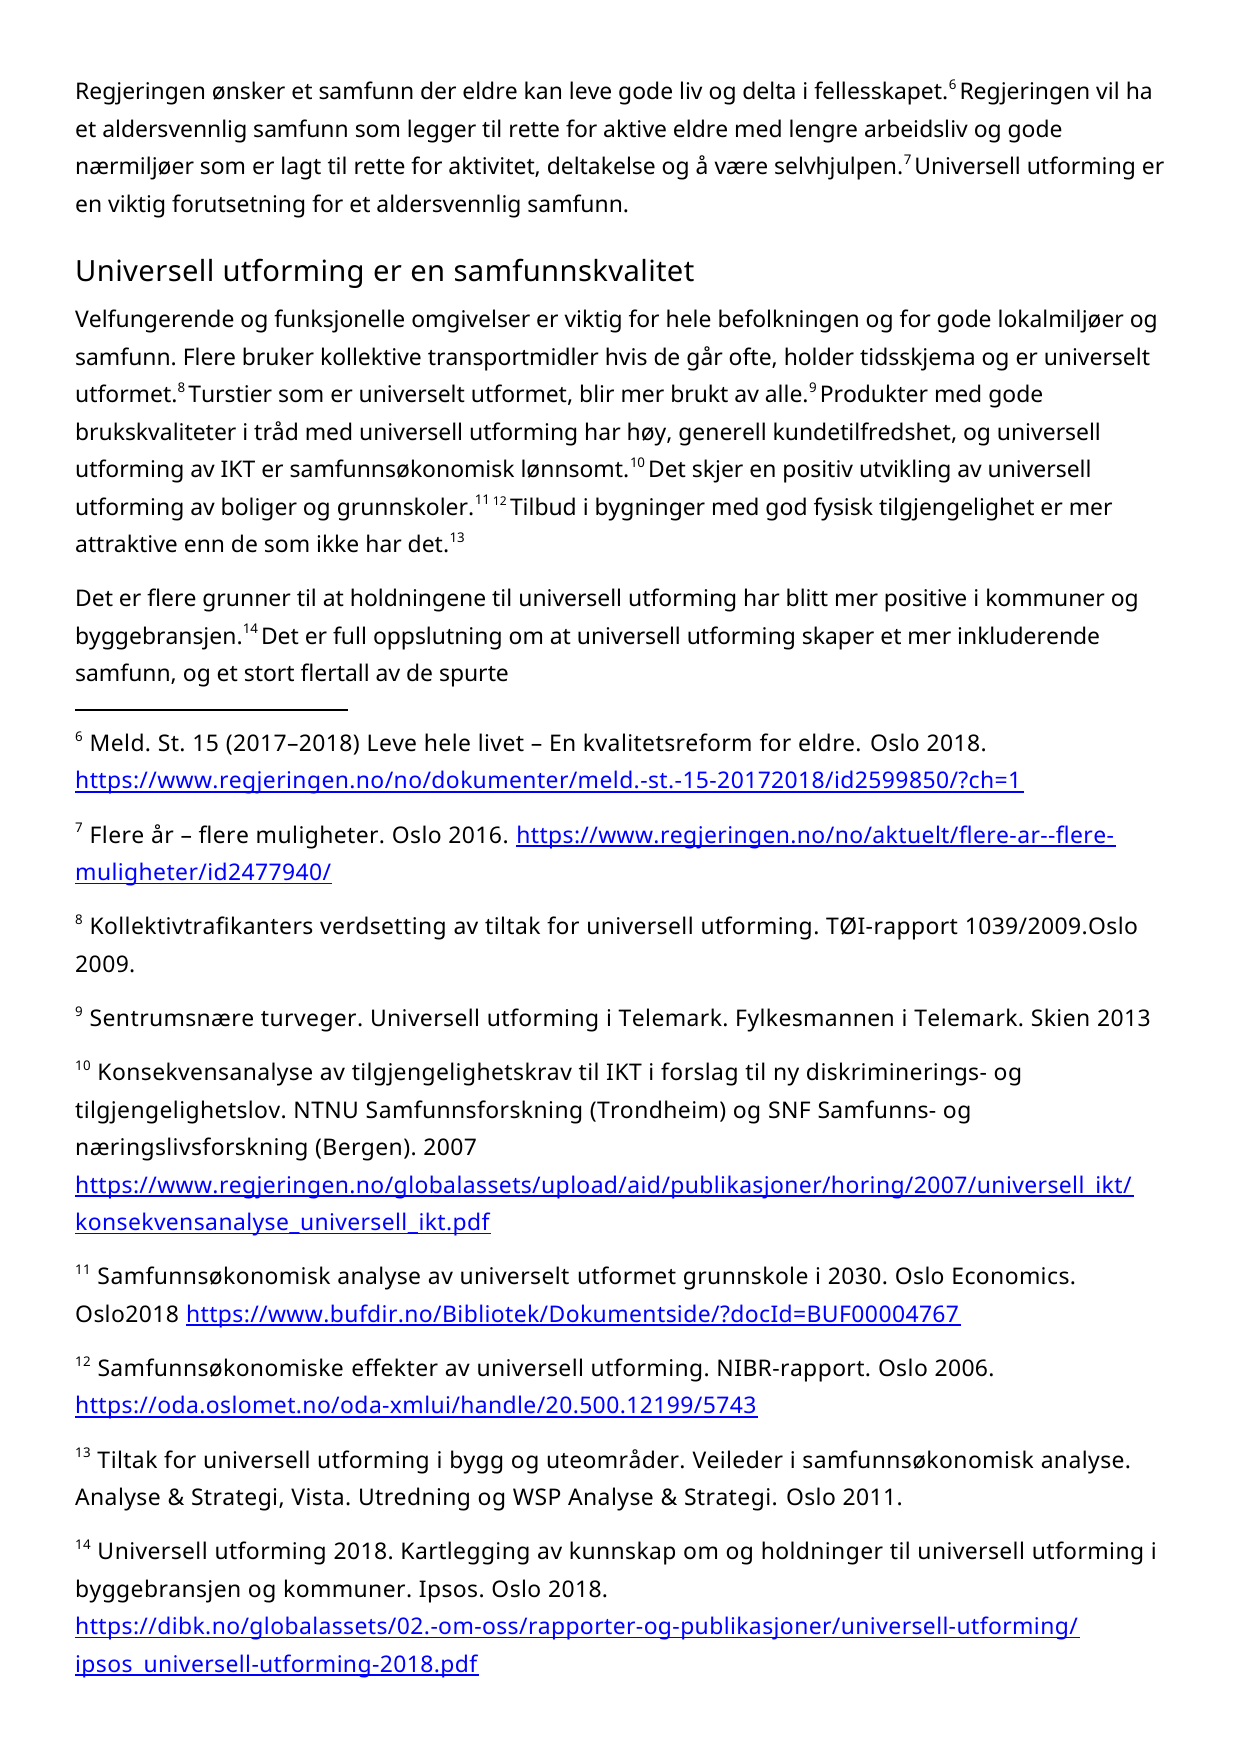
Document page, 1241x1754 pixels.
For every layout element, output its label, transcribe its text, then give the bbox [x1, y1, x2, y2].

text Det er flere grunner til at holdningene til universell utforming har blitt mer positive i kommuner og byggebransjen. Det er full oppslutning om at universell utforming skaper et mer inkluderende samfunn, og et stort flertall av de spurte [75, 582, 1165, 689]
text Velfungerende og funksjonelle omgivelser er viktig for hele befolkningen og for gode lokalmiljøer og samfunn. Flere bruker kollektive transportmidler hvis de går ofte, holder tidsskjema og er universelt utformet. Turstier som er universelt utformet, blir mer brukt av alle. Produkter med gode brukskvaliteter i tråd med universell utforming har høy, generell kundetilfredshet, og universell utforming av IKT er samfunnsøkonomisk lønnsomt. Det skjer en positiv utvikling av universell utforming av boliger og grunnskoler. Tilbud i bygninger med god fysisk tilgjengelighet er mer attraktive enn de som ikke har det. [75, 303, 1165, 559]
text Universell utforming er en samfunnskvalitet [75, 250, 1165, 290]
text Regjeringen ønsker et samfunn der eldre kan leve gode liv og delta i fellesskapet. Regjeringen vil ha et aldersvennlig samfunn som legger til rette for aktive eldre med lengre arbeidsliv og gode nærmiljøer som er lagt til rette for aktivitet, deltakelse og å være selvhjulpen. Universell utforming er en viktig forutsetning for et aldersvennlig samfunn. [75, 75, 1165, 219]
